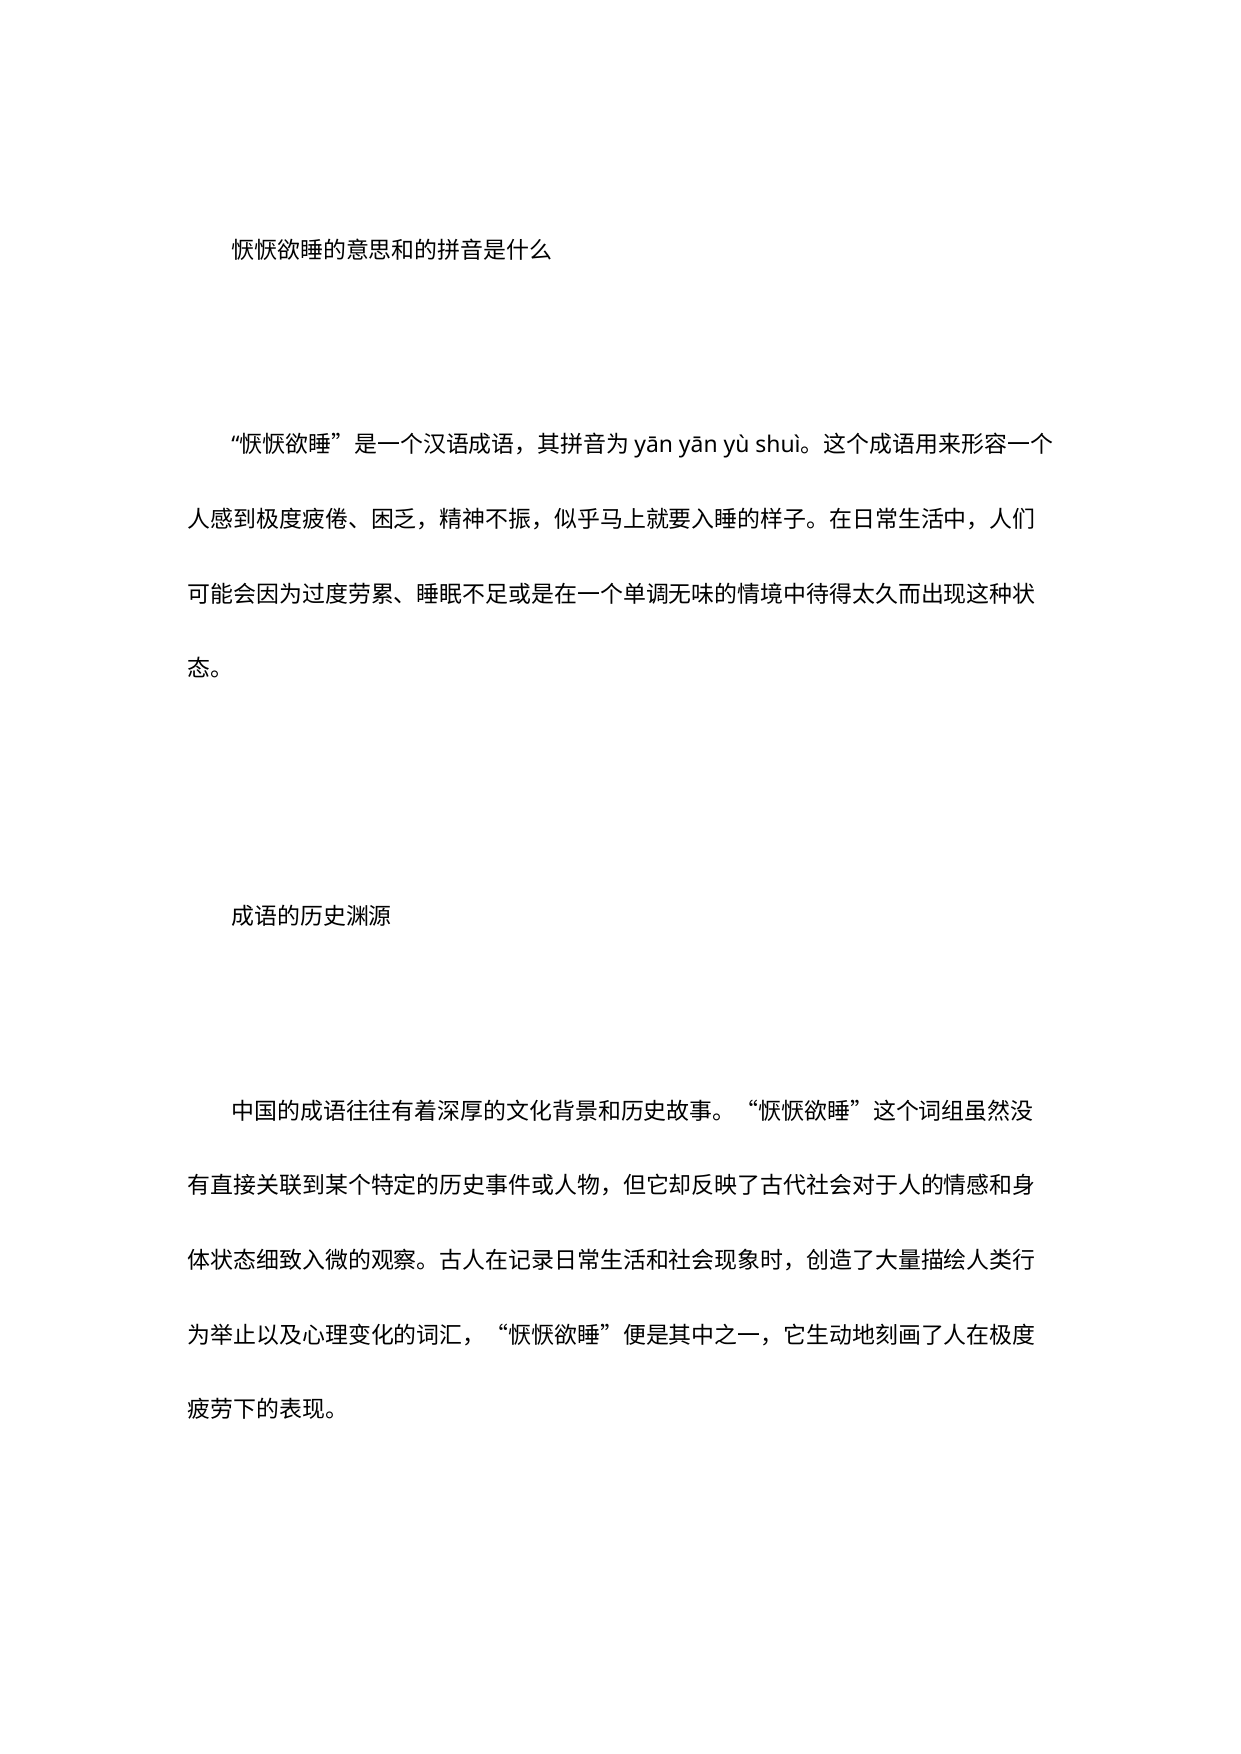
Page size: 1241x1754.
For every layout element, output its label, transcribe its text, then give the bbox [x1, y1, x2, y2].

text 成语的历史渊源 [187, 882, 1053, 947]
text “恹恹欲睡”是一个汉语成语，其拼音为 yān yān yù shuì。这个成语用来形容一个人感到极度疲倦、困乏，精神不振，似乎马上就要入睡的样子。在日常生活中，人们可能会因为过度劳累、睡眠不足或是在一个单调无味的情境中待得太久而出现这种状态。 [187, 410, 1053, 699]
text 恹恹欲睡的意思和的拼音是什么 [187, 216, 1053, 281]
text 中国的成语往往有着深厚的文化背景和历史故事。“恹恹欲睡”这个词组虽然没有直接关联到某个特定的历史事件或人物，但它却反映了古代社会对于人的情感和身体状态细致入微的观察。古人在记录日常生活和社会现象时，创造了大量描绘人类行为举止以及心理变化的词汇，“恹恹欲睡”便是其中之一，它生动地刻画了人在极度疲劳下的表现。 [187, 1077, 1053, 1441]
